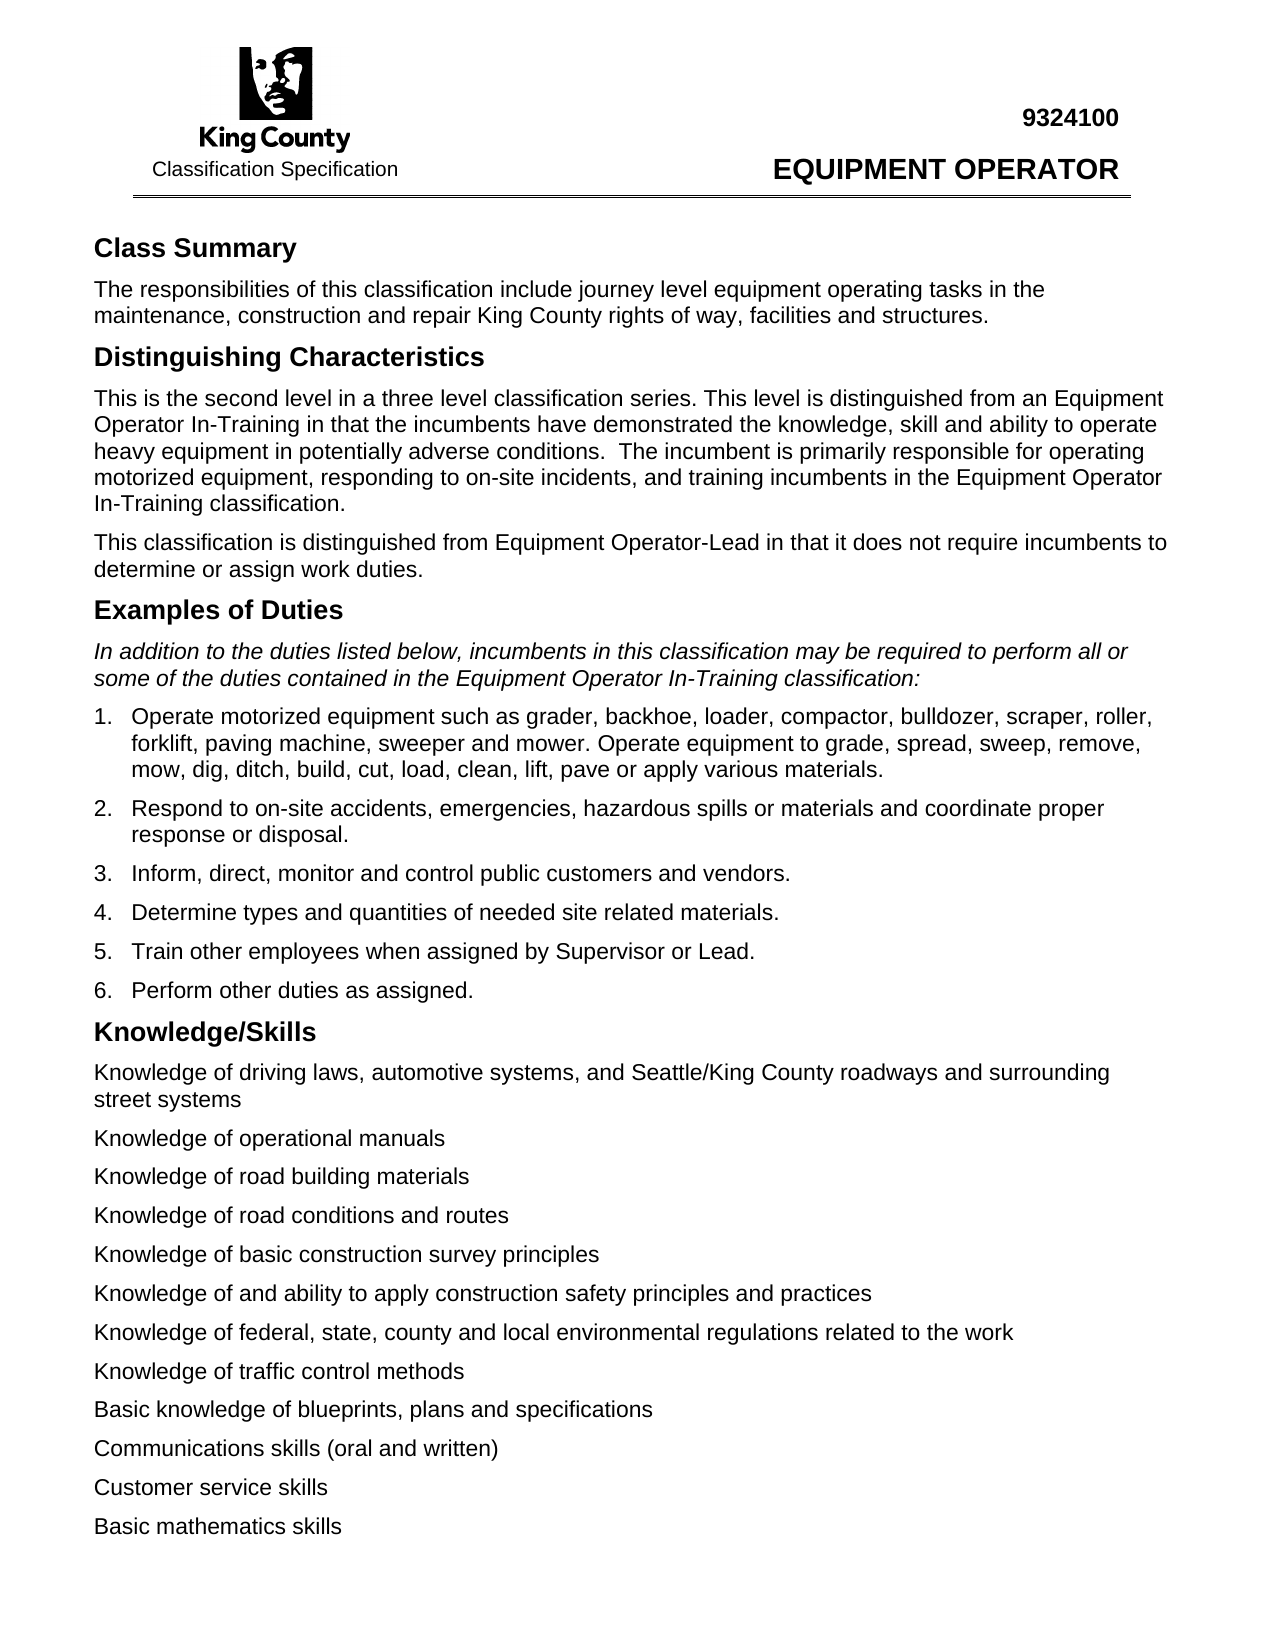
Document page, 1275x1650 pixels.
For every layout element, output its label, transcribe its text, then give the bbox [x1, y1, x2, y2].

text In addition to the duties listed below, incumbents in this classification may be required to perform all or some of the duties contained in the Equipment Operator In-Training classification: [94, 638, 1170, 691]
text Examples of Duties [94, 594, 1170, 626]
text Knowledge of federal, state, county and local environmental regulations related to the work [94, 1319, 1170, 1345]
text Distinguishing Characteristics [94, 341, 1170, 372]
text The responsibilities of this classification include journey level equipment operating tasks in the maintenance, construction and repair rights of way, facilities and structures. [94, 276, 1170, 329]
text Knowledge of basic construction survey principles [94, 1241, 1170, 1267]
list Operate motorized equipment such as grader, backhoe, loader, compactor, bulldozer, scraper, roller, forklift, paving machine, sweeper and mower. Operate equipment to grade, spread, sweep, remove, mow, dig, ditch, build, cut, load, clean, lift, pave or apply various materials. [94, 703, 1170, 782]
text This classification is distinguished from Equipment Operator-Lead in that it does not require incumbents to determine or assign work duties. [94, 529, 1170, 582]
list Inform, direct, monitor and control public customers and vendors. [94, 860, 1170, 886]
text Basic mathematics skills [94, 1513, 1170, 1539]
text Knowledge/Skills [94, 1016, 1170, 1047]
text Knowledge of operational manuals [94, 1124, 1170, 1151]
text Knowledge of road building materials [94, 1163, 1170, 1190]
picture [200, 47, 350, 153]
list Determine types and quantities of needed site related materials. [94, 899, 1170, 925]
text Basic knowledge of blueprints, plans and specifications [94, 1396, 1170, 1423]
text Knowledge of and ability to apply construction safety principles and practices [94, 1280, 1170, 1306]
text Class Summary [94, 232, 1170, 263]
text Customer service skills [94, 1474, 1170, 1501]
text This is the second level in a three level classification series. This level is distinguished from an Equipment Operator In-Training in that the incumbents have demonstrated the knowledge, skill and ability to operate heavy equipment in potentially adverse conditions. The incumbent is primarily responsible for operating motorized equipment, responding to on-site incidents, and training incumbents in the Equipment Operator In-Training classification. [94, 385, 1170, 517]
text Knowledge of driving laws, automotive systems, and Seattle/King County roadways and surrounding street systems [94, 1059, 1170, 1112]
list Perform other duties as assigned. [94, 977, 1170, 1003]
list Train other employees when assigned by Supervisor or Lead. [94, 938, 1170, 964]
text Communications skills (oral and written) [94, 1435, 1170, 1462]
text Knowledge of traffic control methods [94, 1358, 1170, 1384]
list Respond to on-site accidents, emergencies, hazardous spills or materials and coordinate proper response or disposal. [94, 795, 1170, 848]
text Knowledge of road conditions and routes [94, 1202, 1170, 1228]
